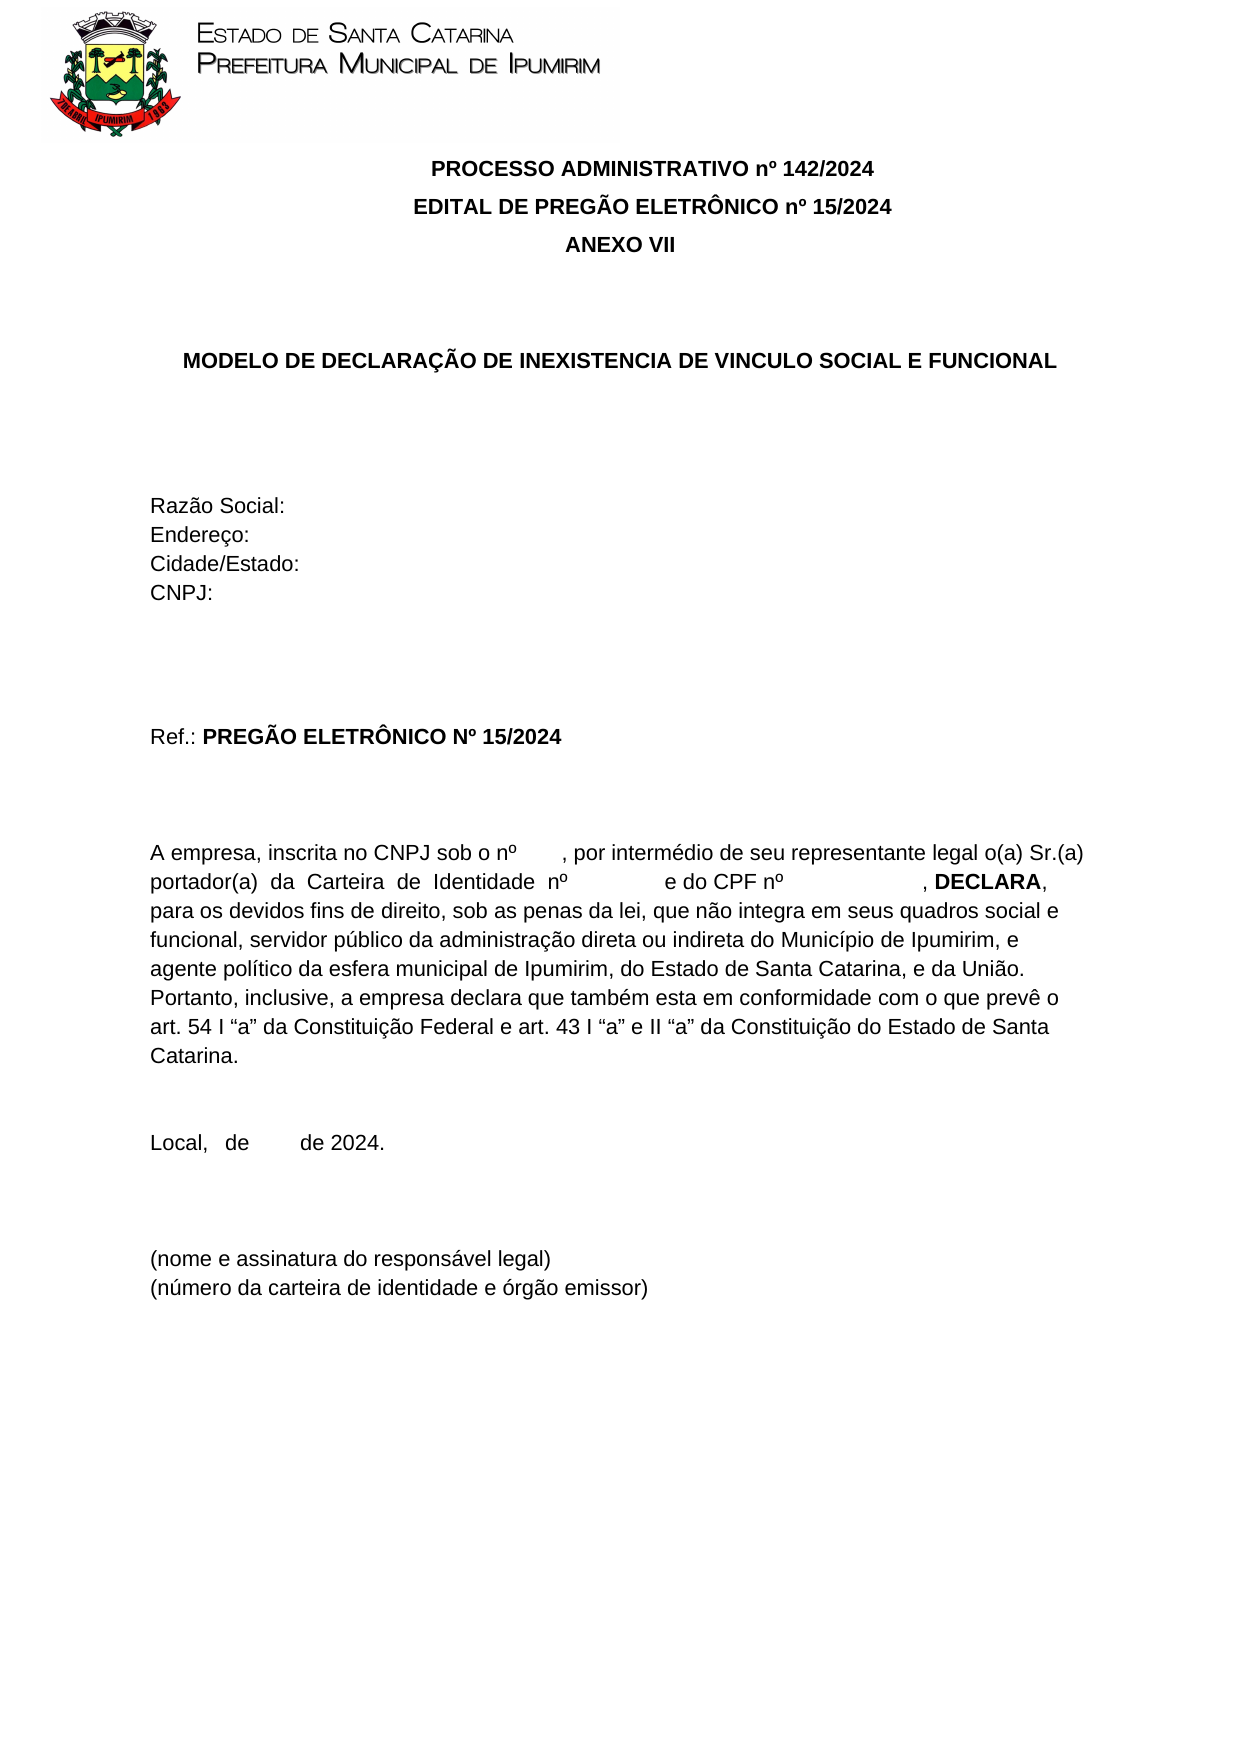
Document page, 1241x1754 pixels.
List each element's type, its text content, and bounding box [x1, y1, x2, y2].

text A empresa, inscrita no CNPJ sob o nº , por intermédio de seu representante legal o(a) Sr.(a) portador(a) da Carteira de Identidade nº e do CPF nº , DECLARA, para os devidos fins de direito, sob as penas da lei, que não integra em seus quadros social e funcional, servidor público da administração direta ou indireta do Município de Ipumirim, e agente político da esfera municipal de Ipumirim, do Estado de Santa Catarina, e da União. [150, 840, 1090, 981]
text EDITAL DE PREGÃO ELETRÔNICO nº 15/2024 [150, 194, 1155, 219]
text Portanto, inclusive, a empresa declara que também esta em conformidade com o que prevê o art. 54 I “a” da Constituição Federal e art. 43 I “a” e II “a” da Constituição do Estado de Santa Catarina. [150, 985, 1090, 1068]
text (nome e assinatura do responsável legal) [150, 1245, 1090, 1271]
text Cidade/Estado: [150, 550, 1090, 576]
text Ref.: PREGÃO ELETRÔNICO Nº 15/2024 [150, 724, 1090, 749]
text (número da carteira de identidade e órgão emissor) [150, 1274, 1090, 1299]
text Endereço: [150, 521, 1090, 547]
picture [41, 7, 620, 143]
text MODELO DE DECLARAÇÃO DE INEXISTENCIA DE VINCULO SOCIAL E FUNCIONAL [150, 348, 1090, 373]
text Local, de de 2024. [150, 1129, 1090, 1155]
text PROCESSO ADMINISTRATIVO nº 142/2024 [150, 156, 1155, 181]
text Razão Social: [150, 492, 1090, 518]
text CNPJ: [150, 579, 1090, 604]
text ANEXO VII [150, 232, 1090, 257]
